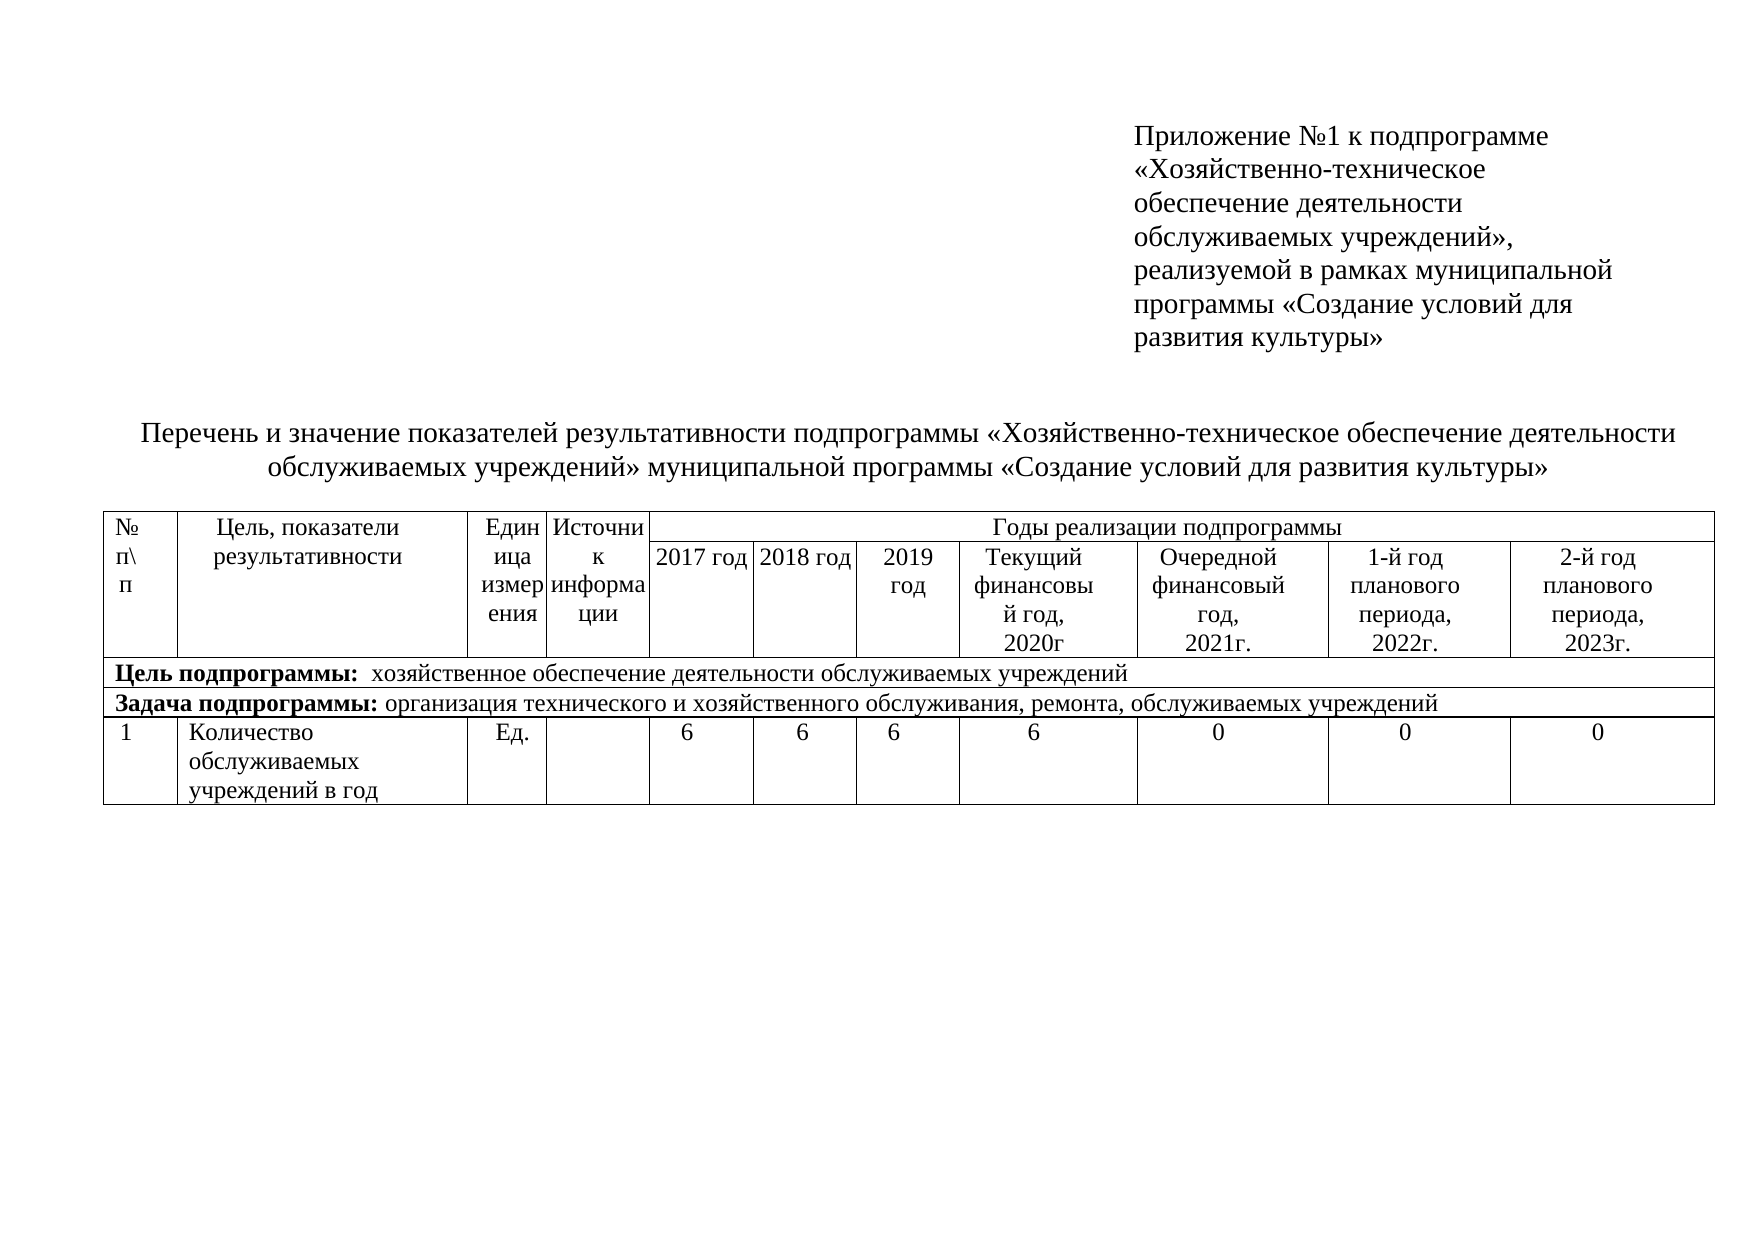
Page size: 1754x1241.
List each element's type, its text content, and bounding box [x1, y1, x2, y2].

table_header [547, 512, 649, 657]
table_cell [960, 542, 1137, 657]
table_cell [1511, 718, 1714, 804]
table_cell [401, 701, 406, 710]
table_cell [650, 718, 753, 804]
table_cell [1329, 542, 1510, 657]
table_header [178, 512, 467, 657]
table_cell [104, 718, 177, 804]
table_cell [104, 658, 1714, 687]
text Перечень и значение показателей результативности подпрограммы «Хозяйственно-техническое обеспечение деятельности обслуживаемых учреждений» муниципальной программы «Создание условий для развития культуры» [103, 415, 1713, 482]
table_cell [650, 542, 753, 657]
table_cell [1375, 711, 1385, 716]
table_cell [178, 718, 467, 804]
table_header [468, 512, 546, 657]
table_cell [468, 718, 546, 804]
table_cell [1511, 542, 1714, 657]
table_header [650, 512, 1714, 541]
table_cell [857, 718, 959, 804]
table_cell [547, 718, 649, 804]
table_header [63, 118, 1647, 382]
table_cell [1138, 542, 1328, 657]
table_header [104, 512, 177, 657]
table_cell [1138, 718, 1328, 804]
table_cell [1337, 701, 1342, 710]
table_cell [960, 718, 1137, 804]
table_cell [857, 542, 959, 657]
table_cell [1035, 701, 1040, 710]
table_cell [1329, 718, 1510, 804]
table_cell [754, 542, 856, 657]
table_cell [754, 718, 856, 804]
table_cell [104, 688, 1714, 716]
